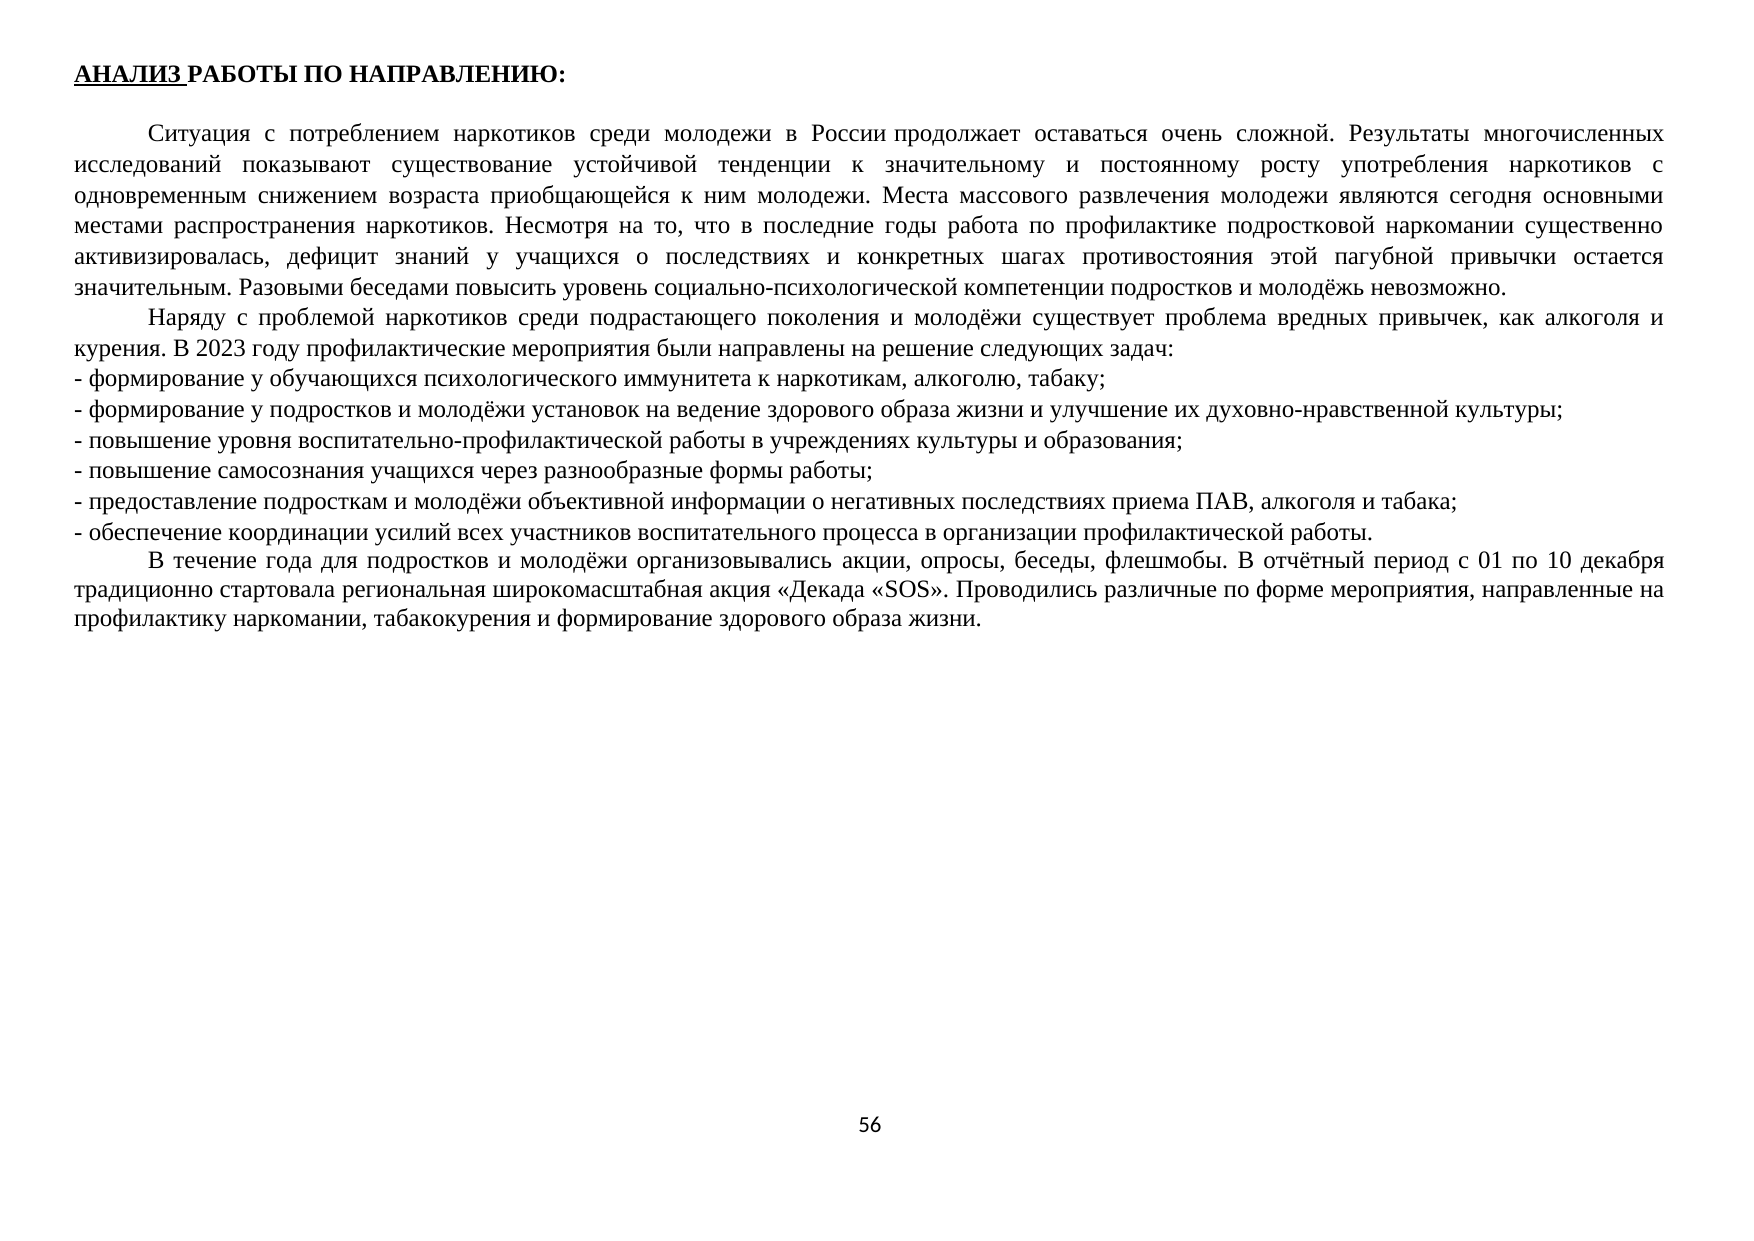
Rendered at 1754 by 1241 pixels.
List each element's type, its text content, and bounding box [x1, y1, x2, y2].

text В течение года для подростков и молодёжи организовывались акции, опросы, беседы, флешмобы. В отчётный период с 01 по 10 декабря традиционно стартовала региональная широкомасштабная акция «Декада «SOS». Проводились различные по форме мероприятия, направленные на профилактику наркомании, табакокурения и формирование здорового образа жизни. [74, 545, 1665, 632]
text - формирование у обучающихся психологического иммунитета к наркотикам, алкоголю, табаку; [74, 362, 1665, 392]
text - повышение самосознания учащихся через разнообразные формы работы; [74, 453, 1665, 484]
text - обеспечение координации усилий всех участников воспитательного процесса в организации профилактической работы. [74, 515, 1665, 545]
text - формирование у подростков и молодёжи установок на ведение здорового образа жизни и улучшение их духовно-нравственной культуры; [74, 392, 1665, 423]
text Наряду с проблемой наркотиков среди подрастающего поколения и молодёжи существует проблема вредных привычек, как алкоголя и курения. В 2023 году профилактические мероприятия были направлены на решение следующих задач: [74, 300, 1665, 362]
text АНАЛИЗ РАБОТЫ ПО НАПРАВЛЕНИЮ: [74, 59, 1665, 88]
text Ситуация с потреблением наркотиков среди молодежи в России продолжает оставаться очень сложной. Результаты многочисленных исследований показывают существование устойчивой тенденции к значительному и постоянному росту употребления наркотиков с одновременным снижением возраста приобщающейся к ним молодежи. Места массового развлечения молодежи являются сегодня основными местами распространения наркотиков. Несмотря на то, что в последние годы работа по профилактике подростковой наркомании существенно активизировалась, дефицит знаний у учащихся о последствиях и конкретных шагах противостояния этой пагубной привычки остается значительным. Разовыми беседами повысить уровень социально-психологической компетенции подростков и молодёжь невозможно. [74, 270, 1665, 300]
text - повышение уровня воспитательно-профилактической работы в учреждениях культуры и образования; [74, 423, 1665, 453]
text - предоставление подросткам и молодёжи объективной информации о негативных последствиях приема ПАВ, алкоголя и табака; [74, 484, 1665, 515]
text Ситуация с потреблением наркотиков среди молодежи в России продолжает оставаться очень сложной. Результаты многочисленных исследований показывают существование устойчивой тенденции к значительному и постоянному росту употребления наркотиков с одновременным снижением возраста приобщающейся к ним молодежи. Места массового развлечения молодежи являются сегодня основными местами распространения наркотиков. Несмотря на то, что в последние годы работа по профилактике подростковой наркомании существенно активизировалась, дефицит знаний у учащихся о последствиях и конкретных шагах противостояния этой пагубной привычки остается значительным. Разовыми беседами повысить уровень социально-психологической компетенции подростков и молодёжь невозможно. [74, 117, 1665, 149]
